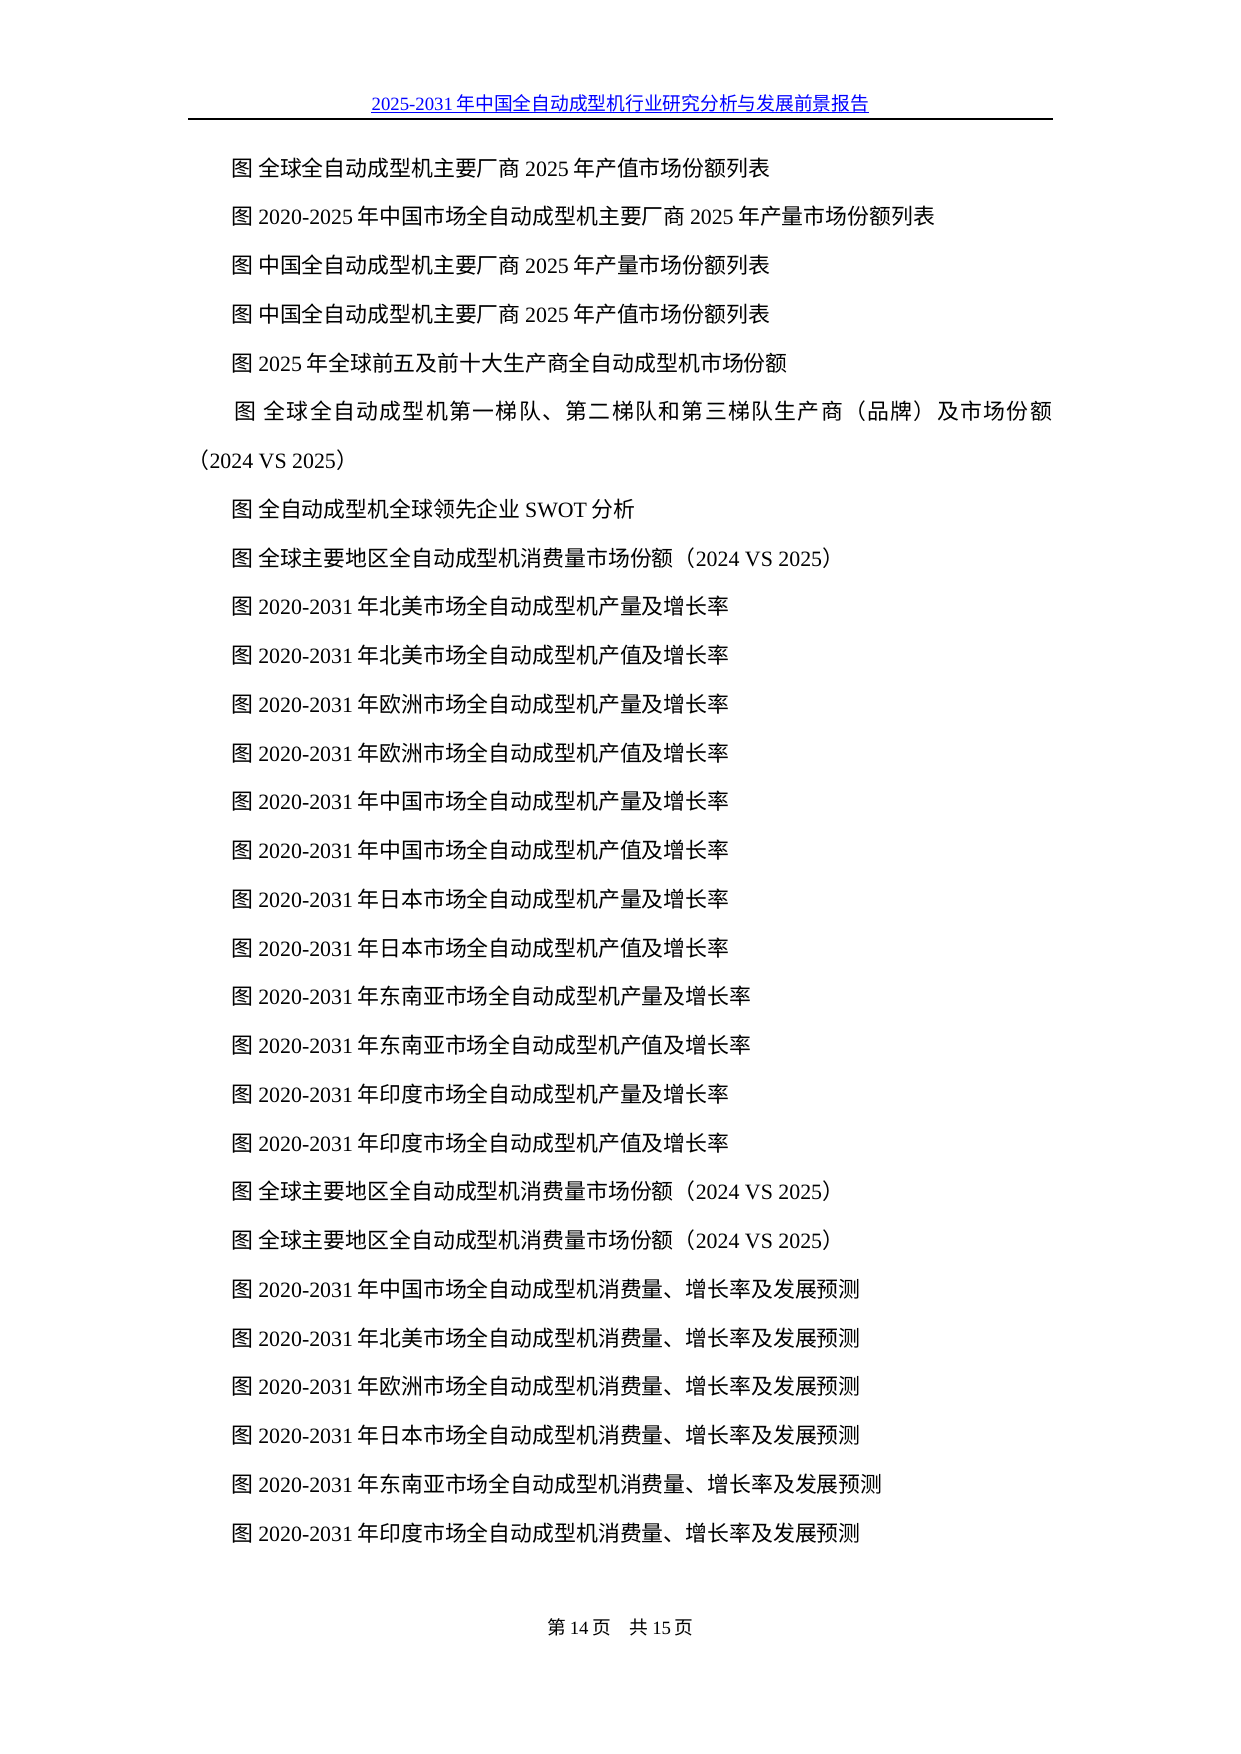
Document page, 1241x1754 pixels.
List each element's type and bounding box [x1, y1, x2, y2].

text [187, 150, 1053, 1548]
